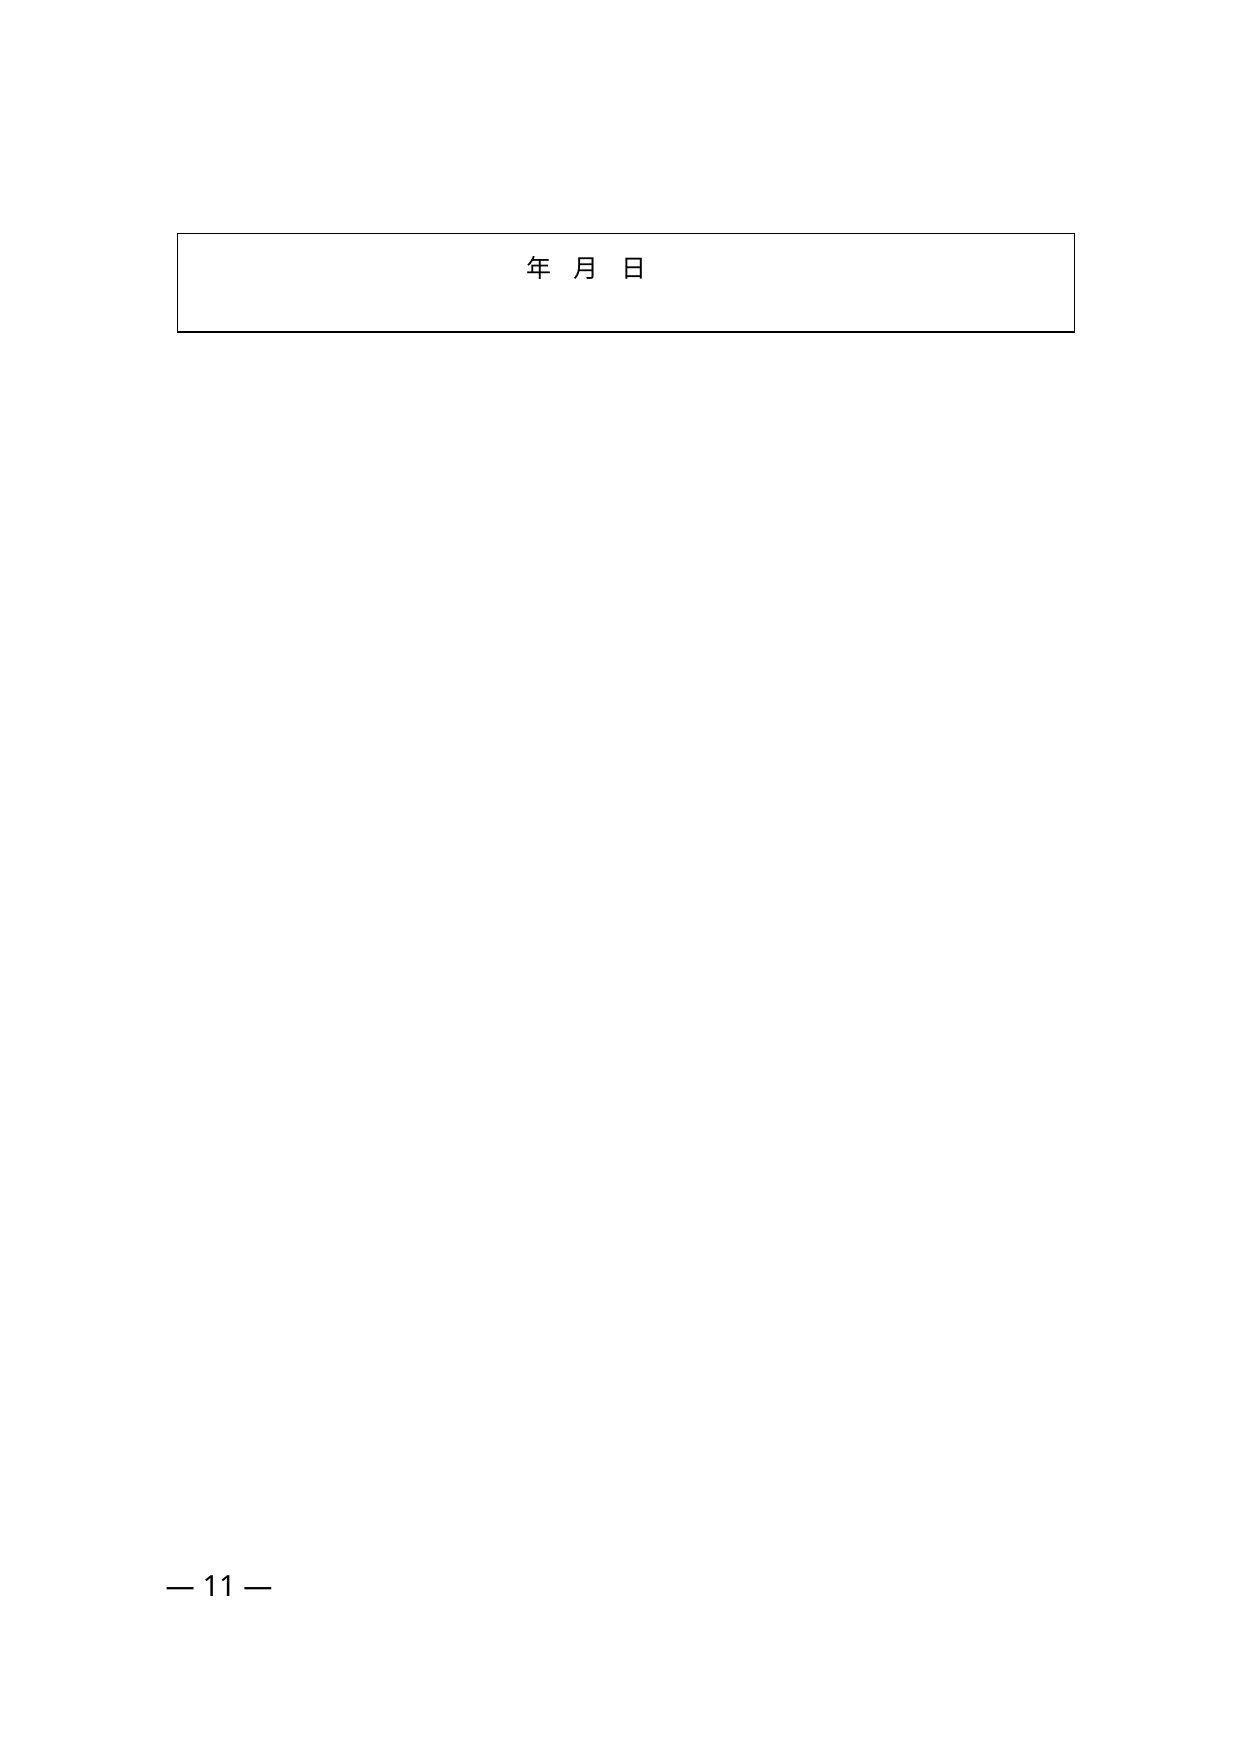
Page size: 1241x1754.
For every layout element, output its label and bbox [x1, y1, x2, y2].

table_cell [178, 234, 1074, 331]
